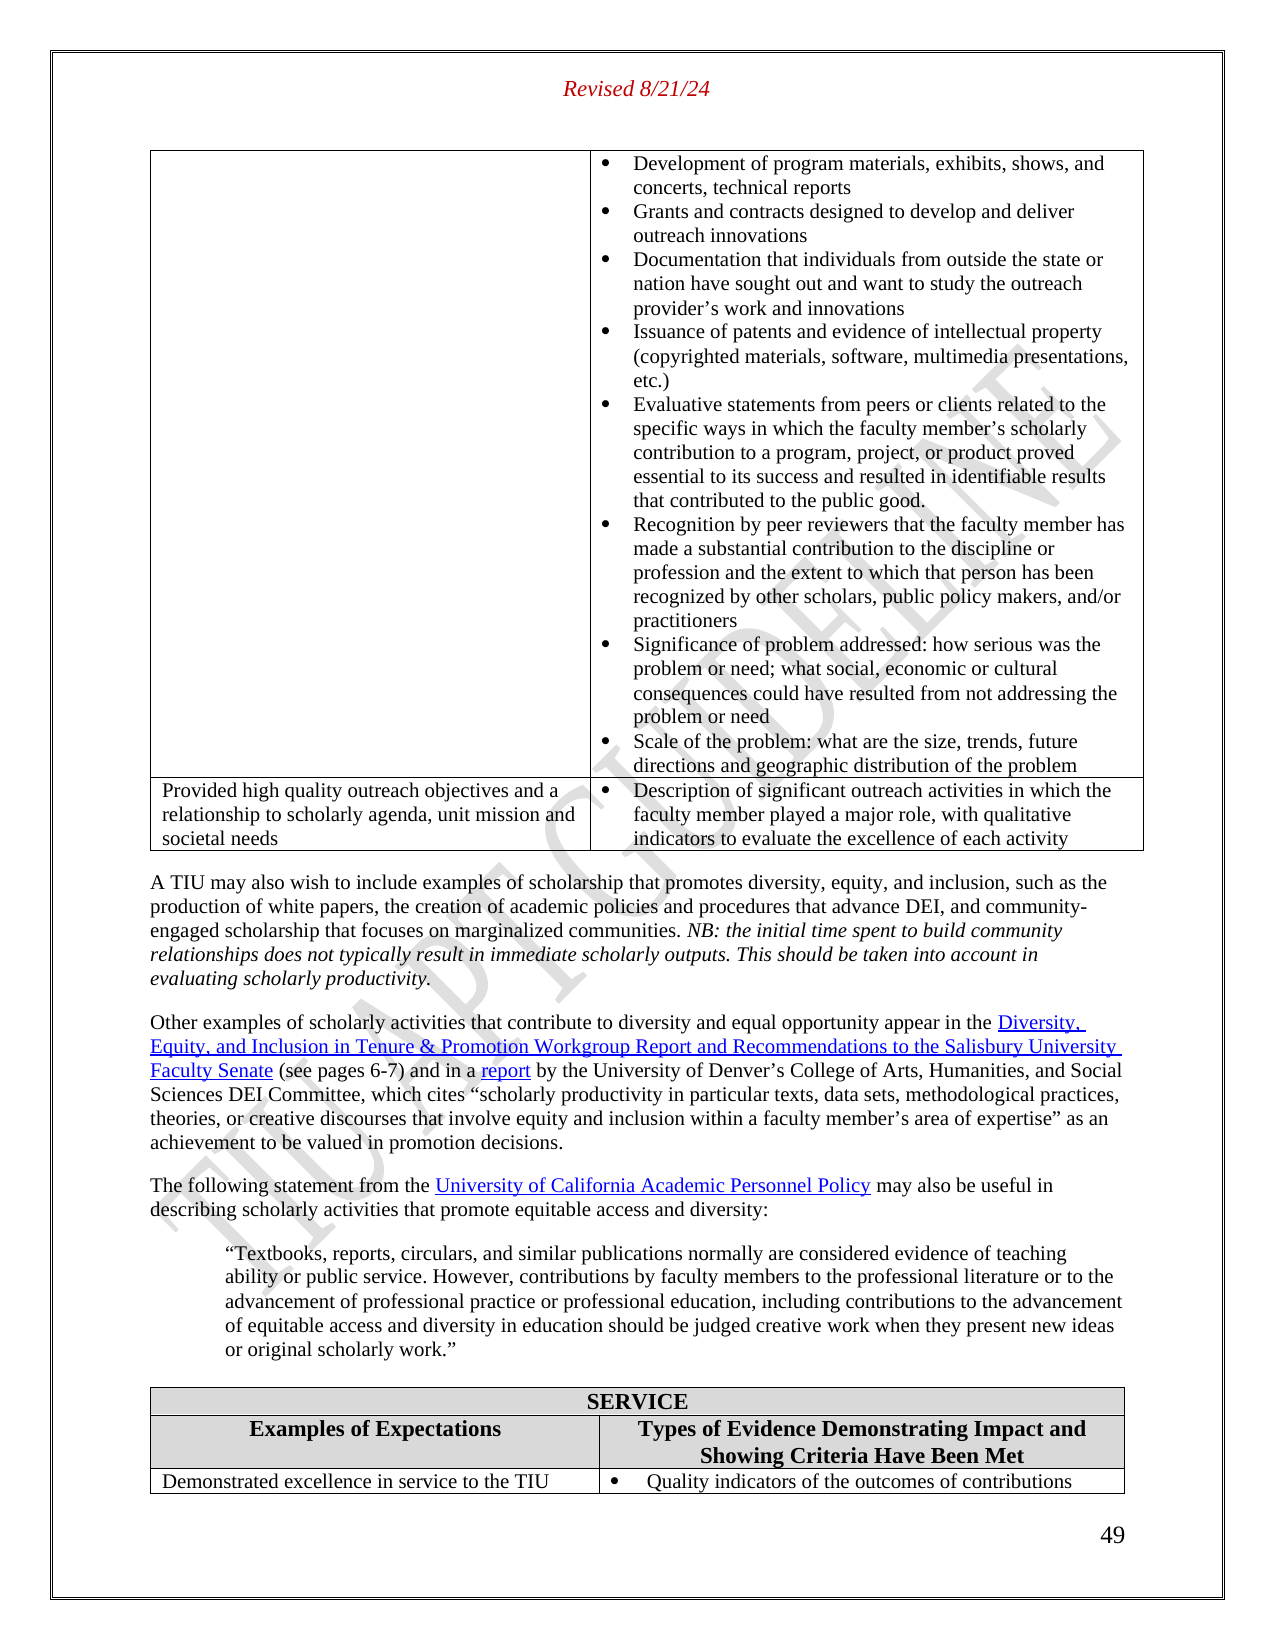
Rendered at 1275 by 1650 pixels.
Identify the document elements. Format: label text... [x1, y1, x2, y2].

table_cell Provided high quality outreach objectives and a relationship to scholarly agenda, unit mission and societal needs [151, 778, 590, 850]
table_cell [591, 151, 1143, 777]
text The following statement from the University of California Academic Personnel Policy may also be useful in describing scholarly activities that promote equitable access and diversity: [150, 1173, 1125, 1221]
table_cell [151, 1469, 599, 1493]
table_header SERVICE [151, 1388, 1124, 1414]
text A TIU may also wish to include examples of scholarship that promotes diversity, equity, and inclusion, such as the production of white papers, the creation of academic policies and procedures that advance DEI, and community-engaged scholarship that focuses on marginalized communities. NB: the initial time spent to build community relationships does not typically result in immediate scholarly outputs. This should be taken into account in evaluating scholarly productivity. [150, 870, 1125, 990]
table_cell Types of Evidence Demonstrating Impact and Showing Criteria Have Been Met [600, 1416, 1124, 1468]
table_cell Examples of Expectations [151, 1416, 599, 1468]
table_cell Description of significant outreach activities in which the faculty member played a major role, with qualitative indicators to evaluate the excellence of each activity [591, 778, 1143, 850]
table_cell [151, 151, 590, 777]
text “Textbooks, reports, circulars, and similar publications normally are considered evidence of teaching ability or public service. However, contributions by faculty members to the professional literature or to the advancement of professional practice or professional education, including contributions to the advancement of equitable access and diversity in education should be judged creative work when they present new ideas or original scholarly work.” [225, 1240, 1125, 1361]
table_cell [600, 1469, 1124, 1493]
text Other examples of scholarly activities that contribute to diversity and equal opportunity appear in the Diversity, Equity, and Inclusion in Tenure & Promotion Workgroup Report and Recommendations to the Salisbury University Faculty Senate (see pages 6-7) and in a report by the University of Denver’s College of Arts, Humanities, and Social Sciences DEI Committee, which cites “scholarly productivity in particular texts, data sets, methodological practices, theories, or creative discourses that involve equity and inclusion within a faculty member’s area of expertise” as an achievement to be valued in promotion decisions. [150, 1009, 1125, 1154]
